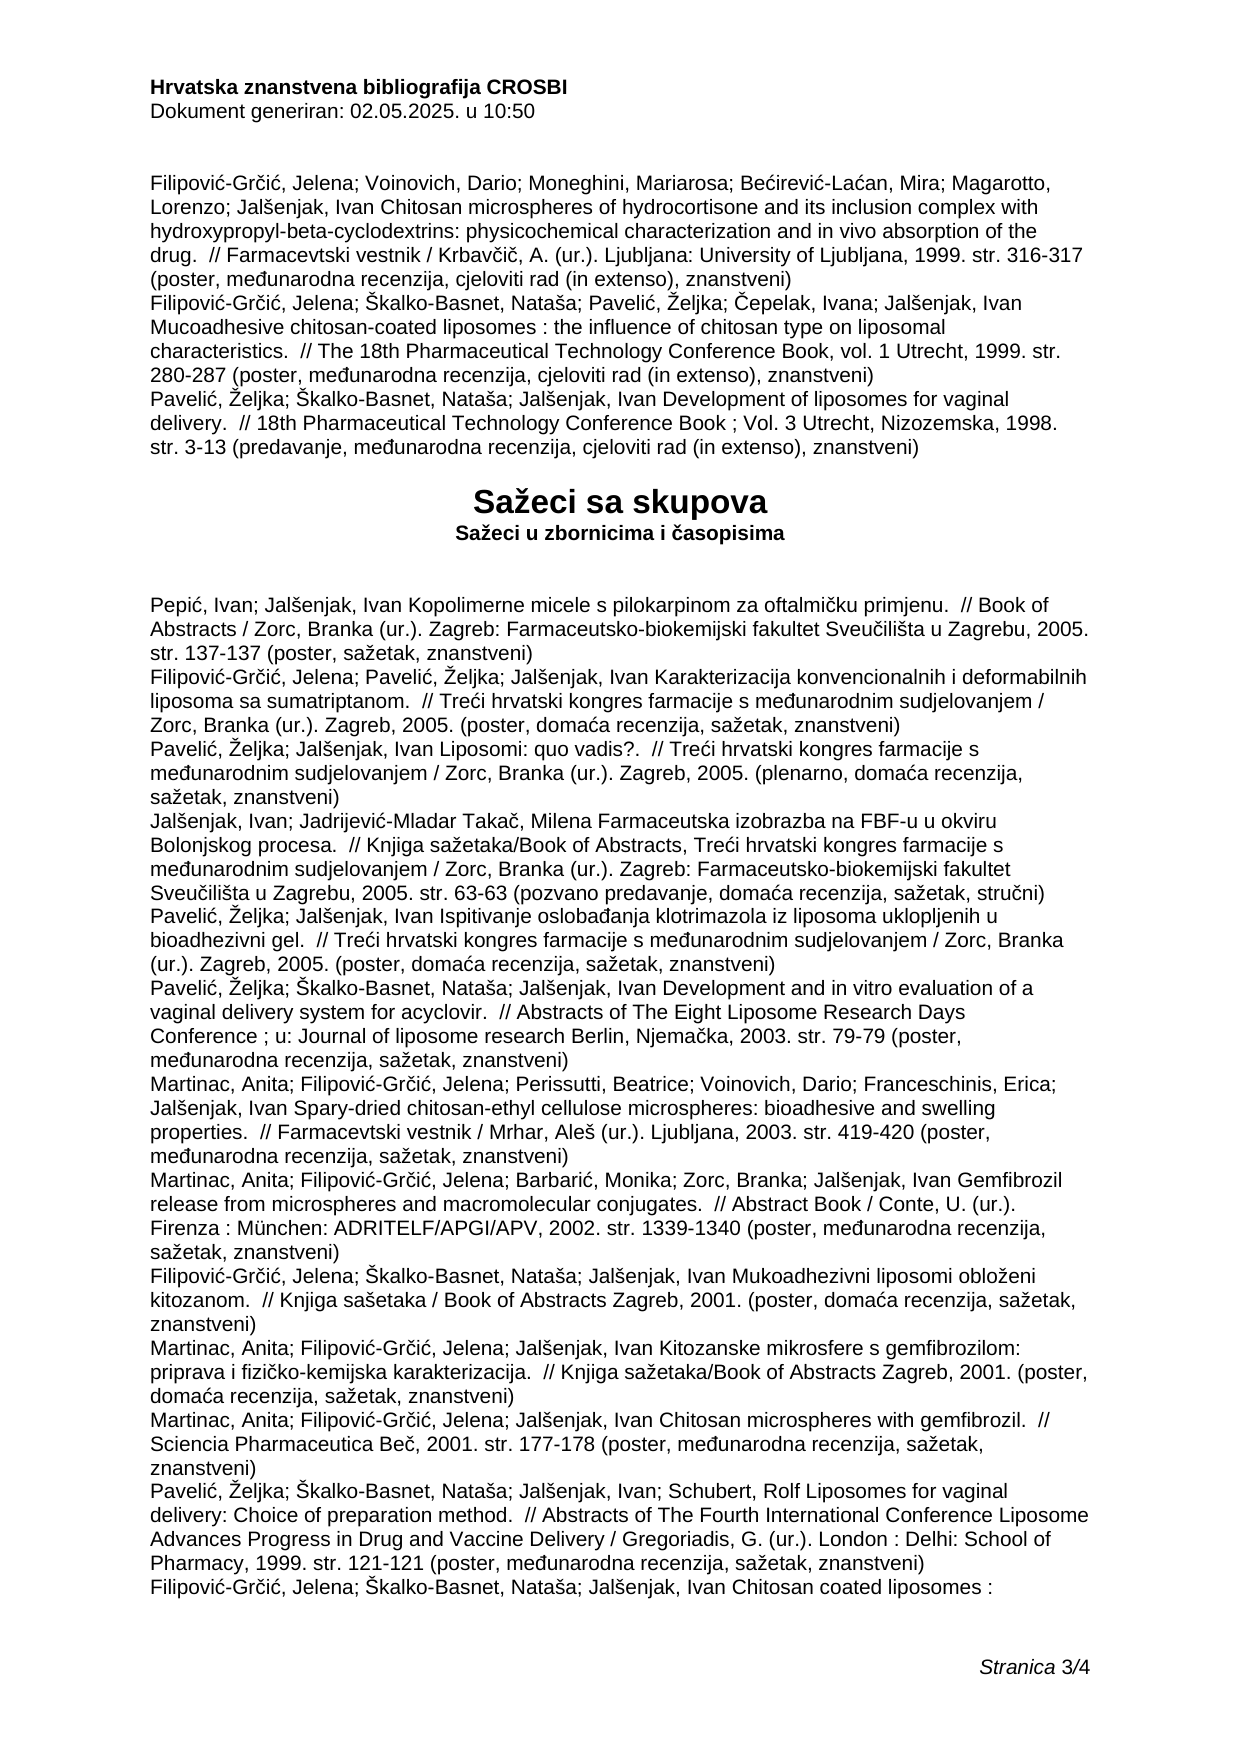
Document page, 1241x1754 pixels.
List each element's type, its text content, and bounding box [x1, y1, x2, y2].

text Martinac, Anita; Filipović-Grčić, Jelena; Barbarić, Monika; Zorc, Branka; Jalšenjak, Ivan [150, 1168, 1090, 1264]
text Filipović-Grčić, Jelena; Škalko-Basnet, Nataša; Pavelić, Željka; Čepelak, Ivana; Jalšenjak, Ivan [150, 291, 1090, 387]
text Pepić, Ivan; Jalšenjak, Ivan [150, 593, 1090, 665]
text Pavelić, Željka; Jalšenjak, Ivan [150, 904, 1090, 976]
text Pavelić, Željka; Škalko-Basnet, Nataša; Jalšenjak, Ivan [150, 976, 1090, 1072]
text Pavelić, Željka; Jalšenjak, Ivan [150, 737, 1090, 808]
text Pavelić, Željka; Škalko-Basnet, Nataša; Jalšenjak, Ivan; Schubert, Rolf [150, 1479, 1090, 1575]
text Jalšenjak, Ivan; Jadrijević-Mladar Takač, Milena [150, 808, 1090, 904]
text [150, 1575, 1090, 1599]
subtitle Sažeci u zbornicima i časopisima [150, 521, 1090, 545]
text Martinac, Anita; Filipović-Grčić, Jelena; Perissutti, Beatrice; Voinovich, Dario; Franceschinis, Erica; Jalšenjak, Ivan [150, 1072, 1090, 1168]
text Pavelić, Željka; Škalko-Basnet, Nataša; Jalšenjak, Ivan [150, 387, 1090, 458]
text Martinac, Anita; Filipović-Grčić, Jelena; Jalšenjak, Ivan [150, 1407, 1090, 1479]
text Filipović-Grčić, Jelena; Pavelić, Željka; Jalšenjak, Ivan [150, 665, 1090, 737]
text Martinac, Anita; Filipović-Grčić, Jelena; Jalšenjak, Ivan [150, 1336, 1090, 1407]
text Filipović-Grčić, Jelena; Voinovich, Dario; Moneghini, Mariarosa; Bećirević-Laćan, Mira; Magarotto, Lorenzo; Jalšenjak, Ivan [150, 171, 1090, 291]
text Filipović-Grčić, Jelena; Škalko-Basnet, Nataša; Jalšenjak, Ivan [150, 1264, 1090, 1336]
subtitle Sažeci sa skupova [150, 482, 1090, 521]
